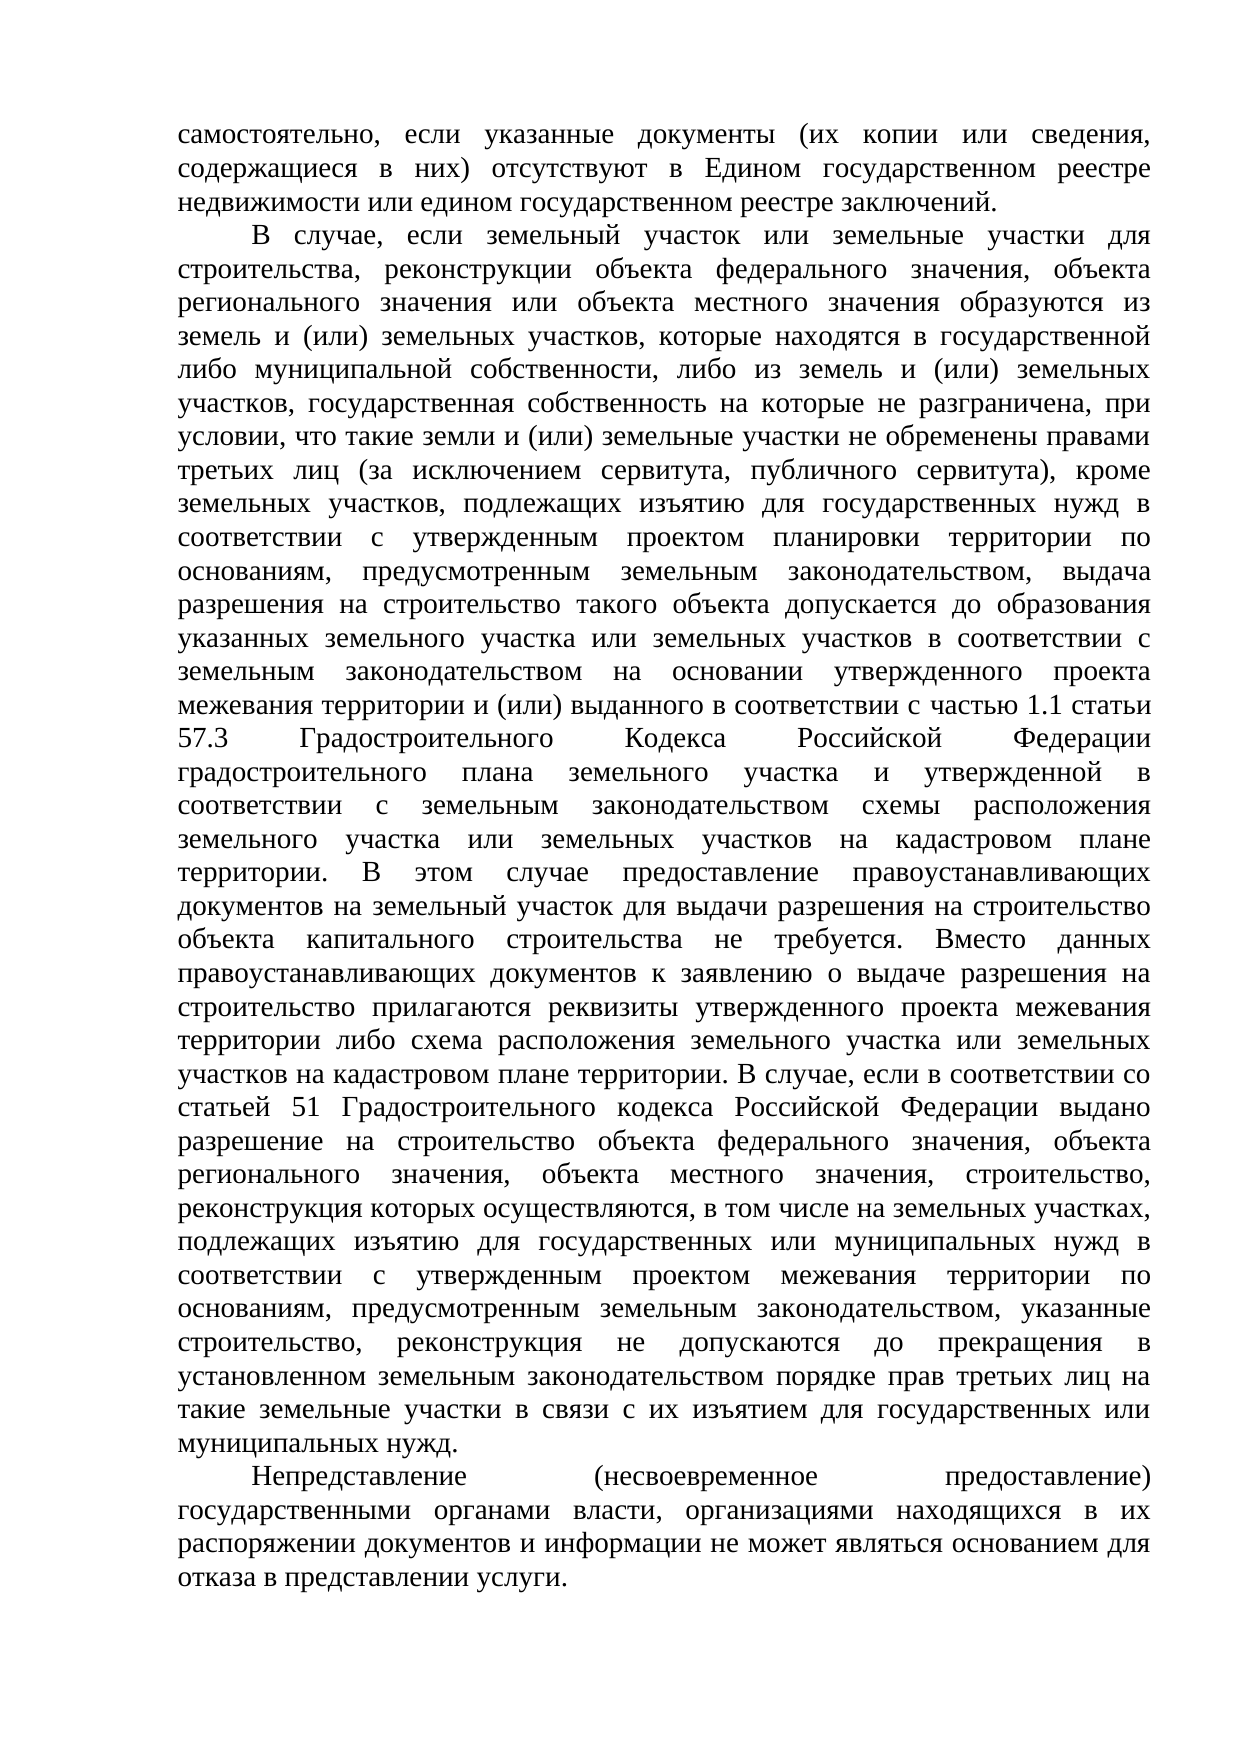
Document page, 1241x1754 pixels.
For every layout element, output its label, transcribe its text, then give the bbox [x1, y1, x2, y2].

text Непредставление (несвоевременное предоставление) государственными органами власти, организациями находящихся в их распоряжении документов и информации не может являться основанием для отказа в представлении услуги. [177, 1458, 1152, 1592]
text В случае, если земельный участок или земельные участки для строительства, реконструкции объекта федерального значения, объекта регионального значения или объекта местного значения образуются из земель и (или) земельных участков, которые находятся в государственной либо муниципальной собственности, либо из земель и (или) земельных участков, государственная собственность на которые не разграничена, при условии, что такие земли и (или) земельные участки не обременены правами третьих лиц (за исключением сервитута, публичного сервитута), кроме земельных участков, подлежащих изъятию для государственных нужд в соответствии с утвержденным проектом планировки территории по основаниям, предусмотренным земельным законодательством, выдача разрешения на строительство такого объекта допускается до образования указанных земельного участка или земельных участков в соответствии с земельным законодательством на основании утвержденного проекта межевания территории и (или) выданного в соответствии с частью 1.1 статьи 57.3 Градостроительного Кодекса Российской Федерации градостроительного плана земельного участка и утвержденной в соответствии с земельным законодательством схемы расположения земельного участка или земельных участков на кадастровом плане территории. В этом случае предоставление правоустанавливающих документов на земельный участок для выдачи разрешения на строительство объекта капитального строительства не требуется. Вместо данных правоустанавливающих документов к заявлению о выдаче разрешения на строительство прилагаются реквизиты утвержденного проекта межевания территории либо схема расположения земельного участка или земельных участков на кадастровом плане территории. В случае, если в соответствии со статьей 51 Градостроительного кодекса Российской Федерации выдано разрешение на строительство объекта федерального значения, объекта регионального значения, объекта местного значения, строительство, реконструкция которых осуществляются, в том числе на земельных участках, подлежащих изъятию для государственных или муниципальных нужд в соответствии с утвержденным проектом межевания территории по основаниям, предусмотренным земельным законодательством, указанные строительство, реконструкция не допускаются до прекращения в установленном земельным законодательством порядке прав третьих лиц на такие земельные участки в связи с их изъятием для государственных или муниципальных нужд. [177, 217, 1152, 1458]
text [177, 117, 1152, 217]
